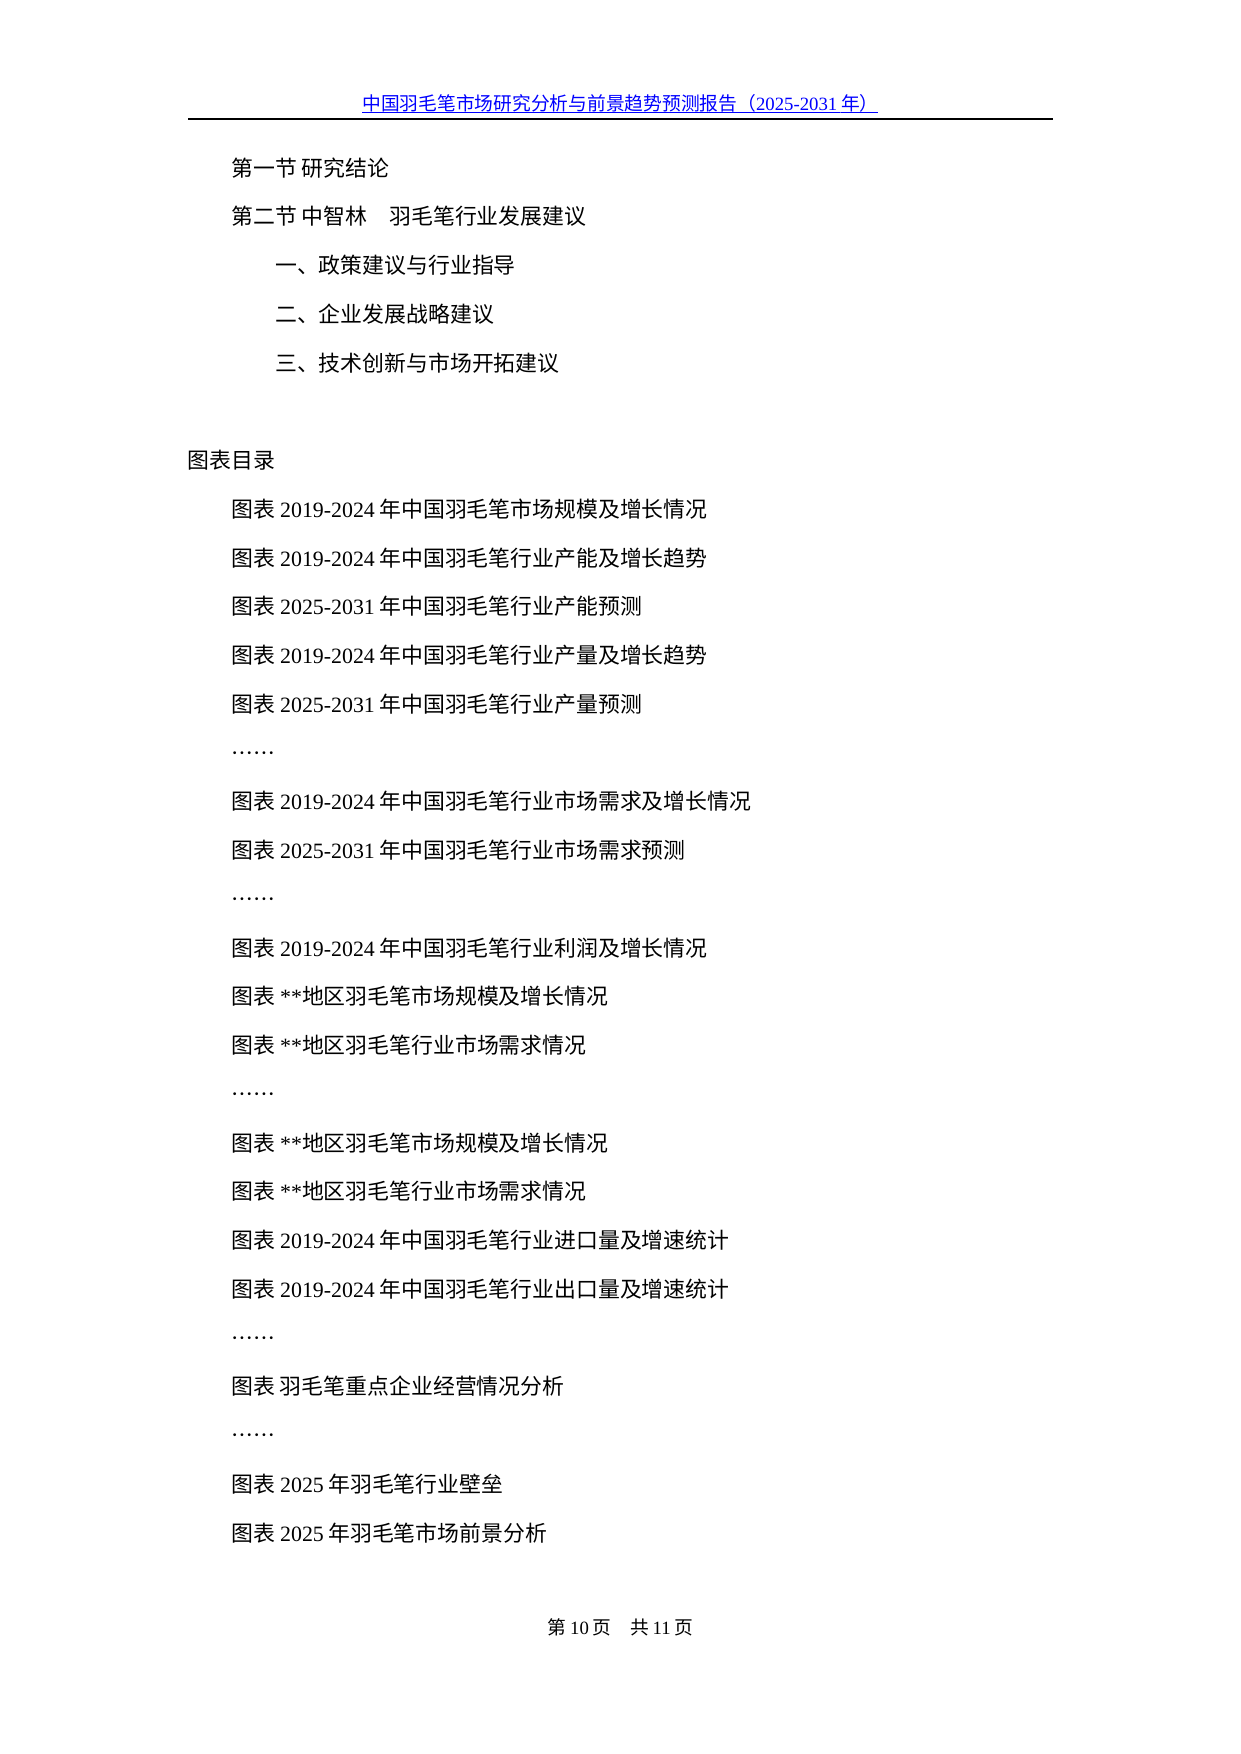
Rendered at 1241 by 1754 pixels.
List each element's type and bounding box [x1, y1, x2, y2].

text [187, 150, 1053, 1548]
